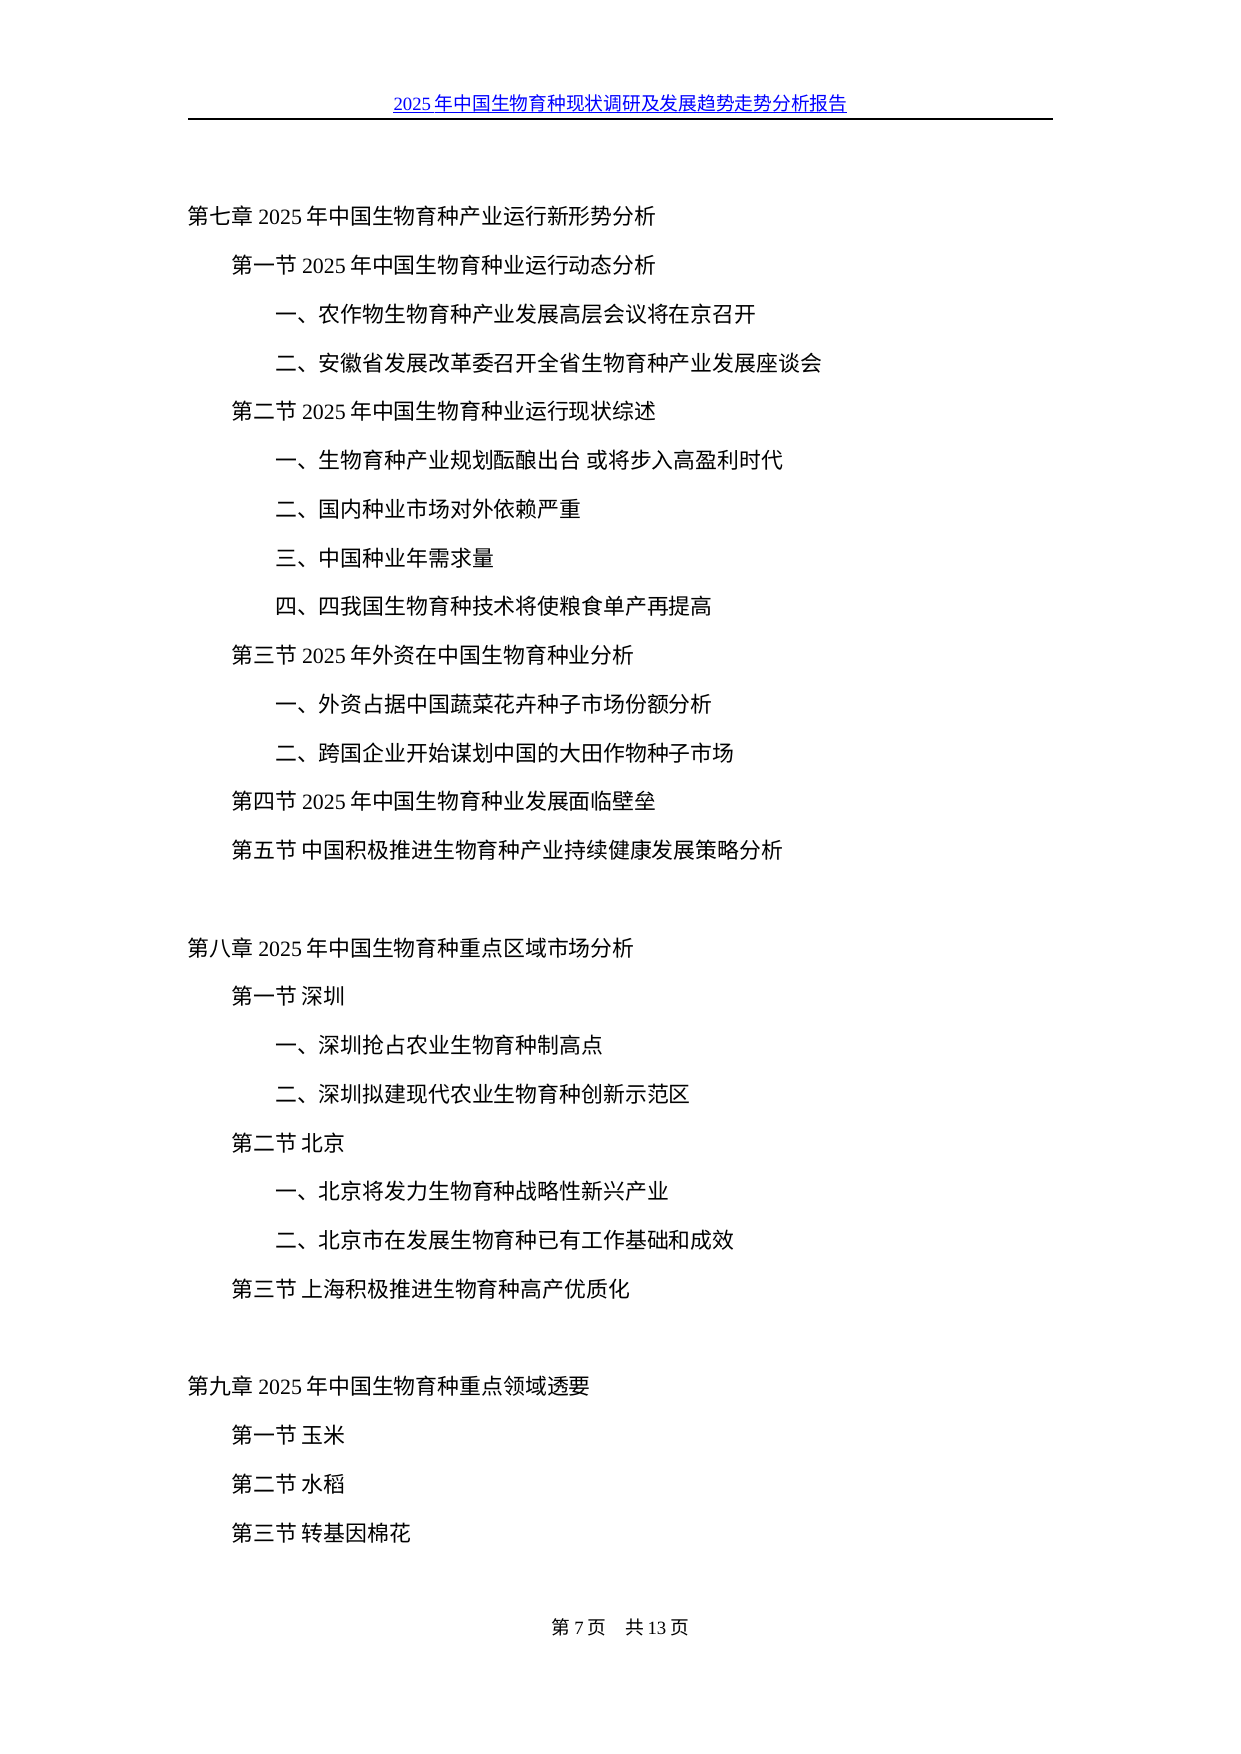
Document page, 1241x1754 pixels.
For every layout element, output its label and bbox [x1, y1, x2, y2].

text [187, 150, 1053, 1548]
